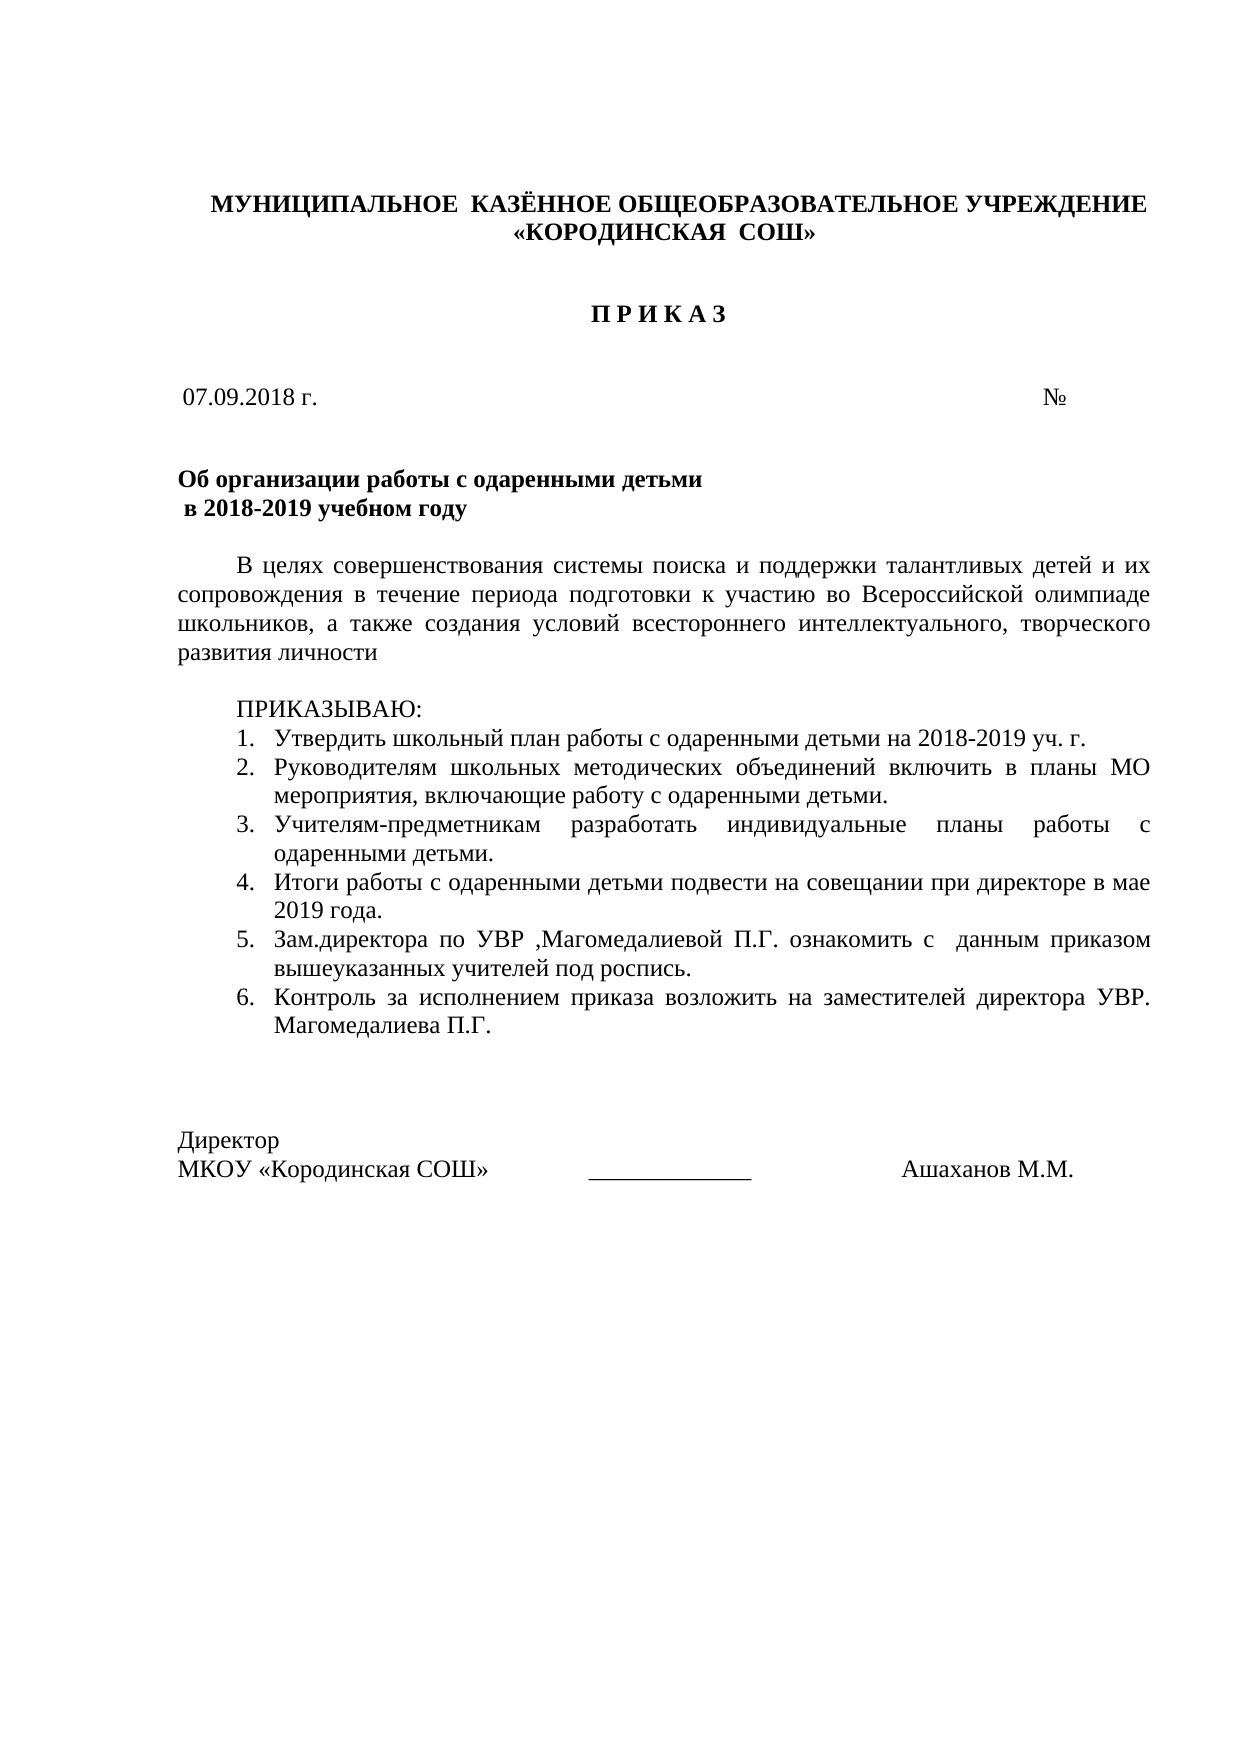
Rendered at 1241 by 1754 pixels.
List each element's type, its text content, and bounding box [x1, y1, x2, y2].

list Руководителям школьных методических объединений включить в планы МО мероприятия, включающие работу с одаренными детьми. [236, 752, 1152, 809]
text В целях совершенствования системы поиска и поддержки талантливых детей и их сопровождения в течение периода подготовки к участию во Всероссийской олимпиаде школьников, а также создания условий всестороннего интеллектуального, творческого развития личности [177, 551, 1152, 666]
text 07.09.2018 г. № [177, 382, 1152, 411]
text МУНИЦИПАЛЬНОЕ КАЗЁННОЕ ОБЩЕОБРАЗОВАТЕЛЬНОЕ УЧРЕЖДЕНИЕ «КОРОДИНСКАЯ СОШ» [177, 189, 1152, 246]
text Об организации работы с одаренными детьми [177, 464, 1152, 493]
list Зам.директора по УВР ,Магомедалиевой П.Г. ознакомить с данным приказом вышеуказанных учителей под роспись. [236, 924, 1152, 982]
list Учителям-предметникам разработать индивидуальные планы работы с одаренными детьми. [236, 809, 1152, 867]
text Директор [177, 1126, 1152, 1154]
subtitle П Р И К А З [177, 299, 1152, 328]
list Контроль за исполнением приказа возложить на заместителей директора УВР. Магомедалиева П.Г. [236, 982, 1152, 1039]
text МКОУ «Кородинская СОШ» _____________ Ашаханов М.М. [177, 1154, 1152, 1183]
list Итоги работы с одаренными детьми подвести на совещании при директоре в мае 2019 года. [236, 867, 1152, 924]
list Утвердить школьный план работы с одаренными детьми на 2018-2019 уч. г. [236, 723, 1152, 752]
text в 2018-2019 учебном году [177, 493, 1152, 522]
text ПРИКАЗЫВАЮ: [177, 694, 1152, 723]
